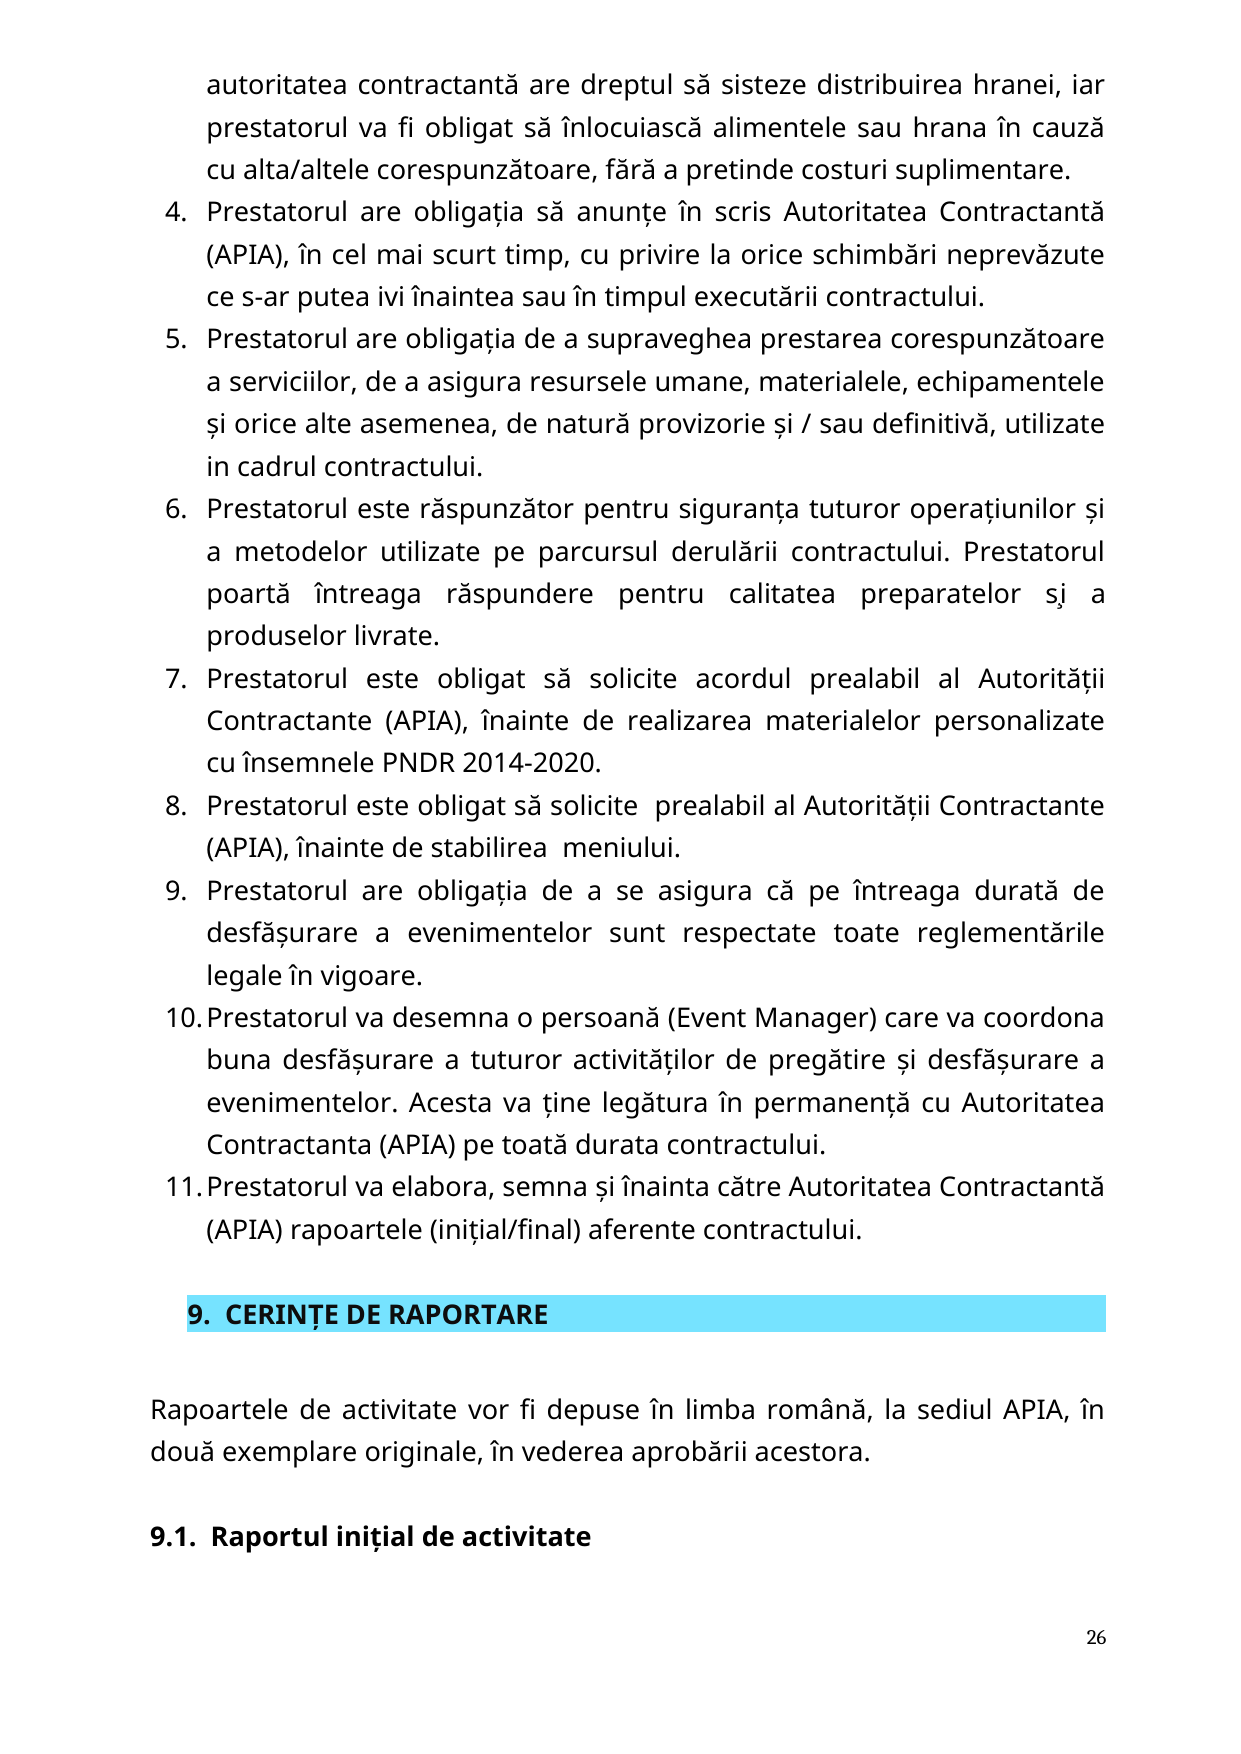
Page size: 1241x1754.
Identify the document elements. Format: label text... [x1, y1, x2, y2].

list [165, 66, 1106, 187]
list Prestatorul este obligat să solicite prealabil al Autorității Contractante (APIA), înainte de stabilirea meniului. [165, 786, 1106, 866]
list Prestatorul are obligația de a supraveghea prestarea corespunzătoare a serviciilor, de a asigura resursele umane, materialele, echipamentele și orice alte asemenea, de natură provizorie și / sau definitivă, utilizate in cadrul contractului. [165, 320, 1106, 484]
list Prestatorul are obligația de a se asigura că pe întreaga durată de desfășurare a evenimentelor sunt respectate toate reglementările legale în vigoare. [165, 871, 1106, 993]
list Prestatorul este răspunzător pentru siguranța tuturor operațiunilor și a metodelor utilizate pe parcursul derulării contractului. Prestatorul poartă întreaga răspundere pentru calitatea preparatelor şi a produselor livrate. [165, 489, 1106, 654]
list Prestatorul este obligat să solicite acordul prealabil al Autorității Contractante (APIA), înainte de realizarea materialelor personalizate cu însemnele PNDR 2014-2020. [165, 659, 1106, 781]
list Prestatorul are obligația să anunțe în scris Autoritatea Contractantă (APIA), în cel mai scurt timp, cu privire la orice schimbări neprevăzute ce s-ar putea ivi înaintea sau în timpul executării contractului. [165, 193, 1106, 314]
text Rapoartele de activitate vor fi depuse în limba română, la sediul APIA, în două exemplare originale, în vederea aprobării acestora. [150, 1390, 1106, 1469]
text 9.1. Raportul inițial de activitate [150, 1517, 1106, 1554]
list Prestatorul va desemna o persoană (Event Manager) care va coordona buna desfășurare a tuturor activităților de pregătire și desfășurare a evenimentelor. Acesta va ține legătura în permanență cu Autoritatea Contractanta (APIA) pe toată durata contractului. [165, 998, 1106, 1162]
list CERINȚE DE RAPORTARE [187, 1295, 1106, 1332]
list Prestatorul va elabora, semna şi înainta către Autoritatea Contractantă (APIA) rapoartele (inițial/final) aferente contractului. [165, 1168, 1106, 1247]
